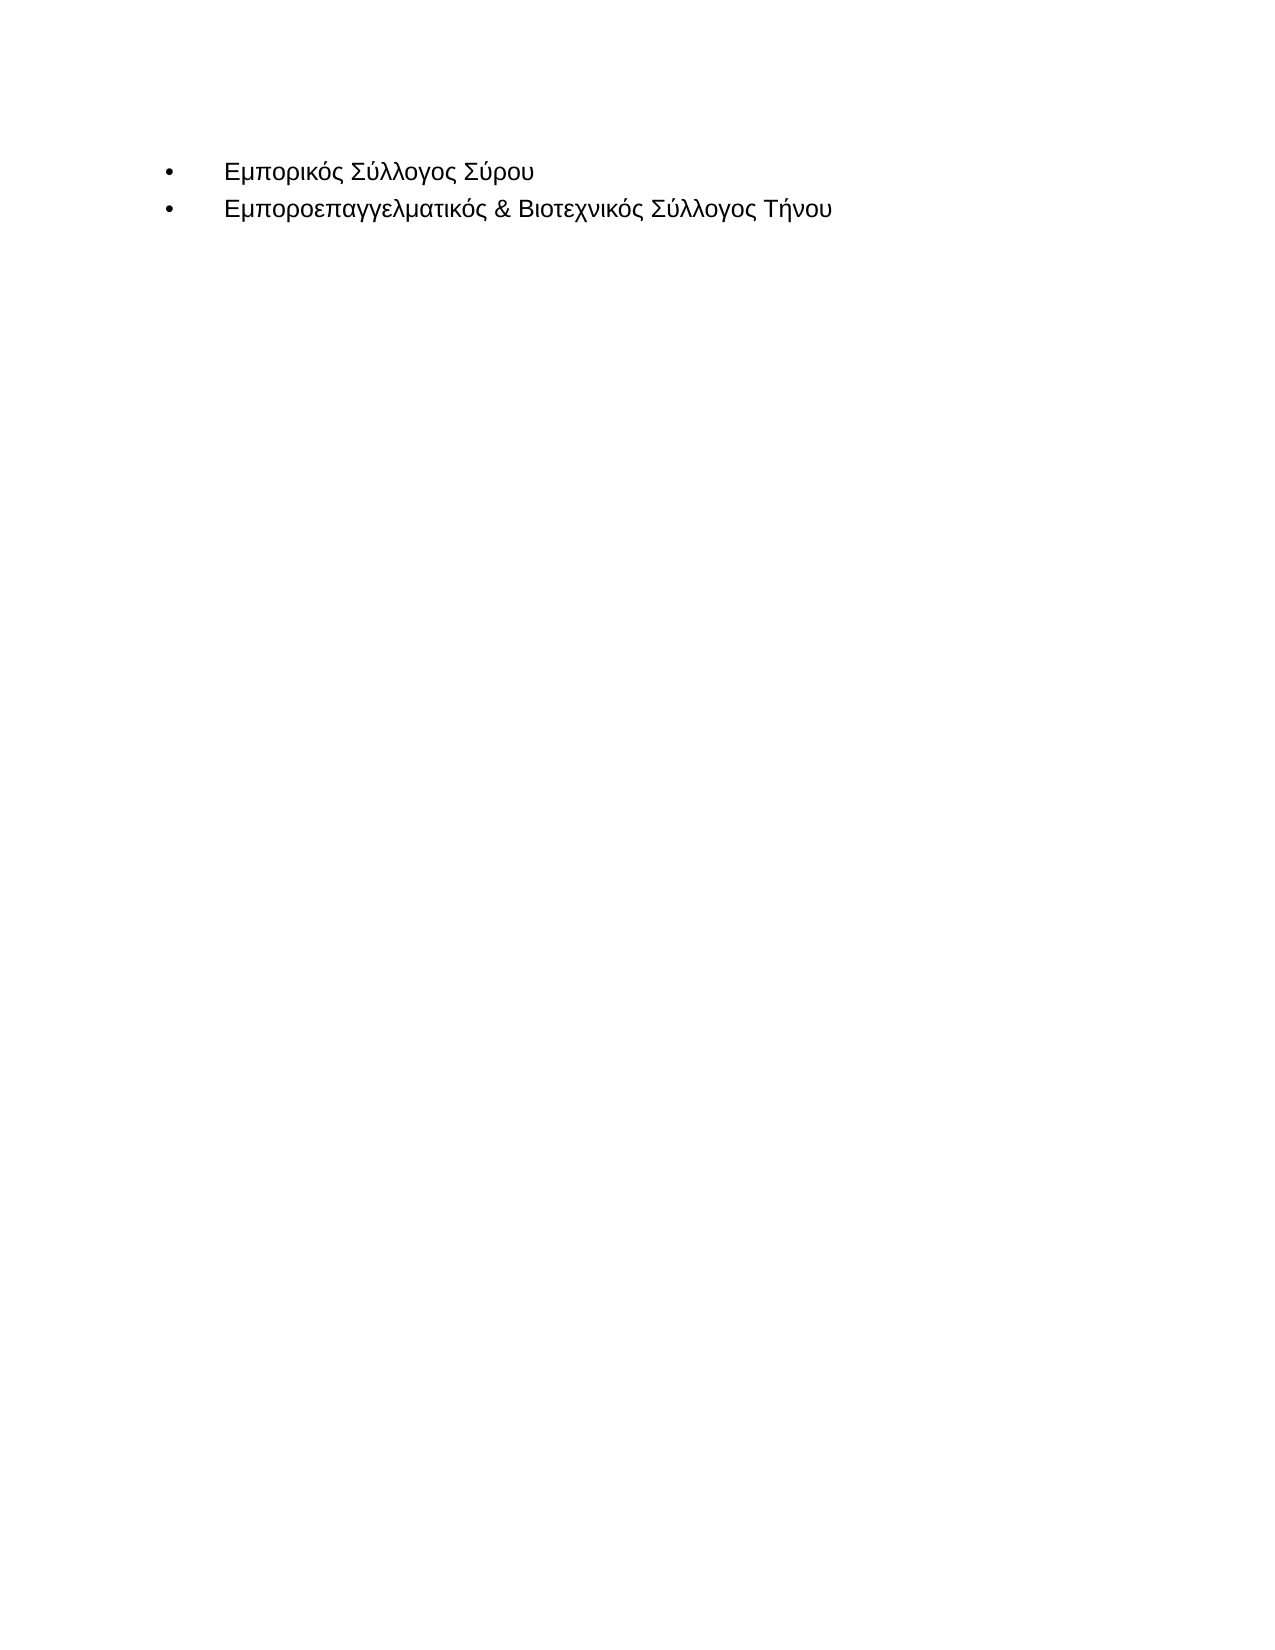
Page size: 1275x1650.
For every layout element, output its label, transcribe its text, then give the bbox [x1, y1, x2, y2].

list Εμποροεπαγγελματικός & Βιοτεχνικός Σύλλογος Τήνου [150, 187, 1125, 225]
list Εμπορικός Σύλλογος Σύρου [150, 150, 1125, 187]
